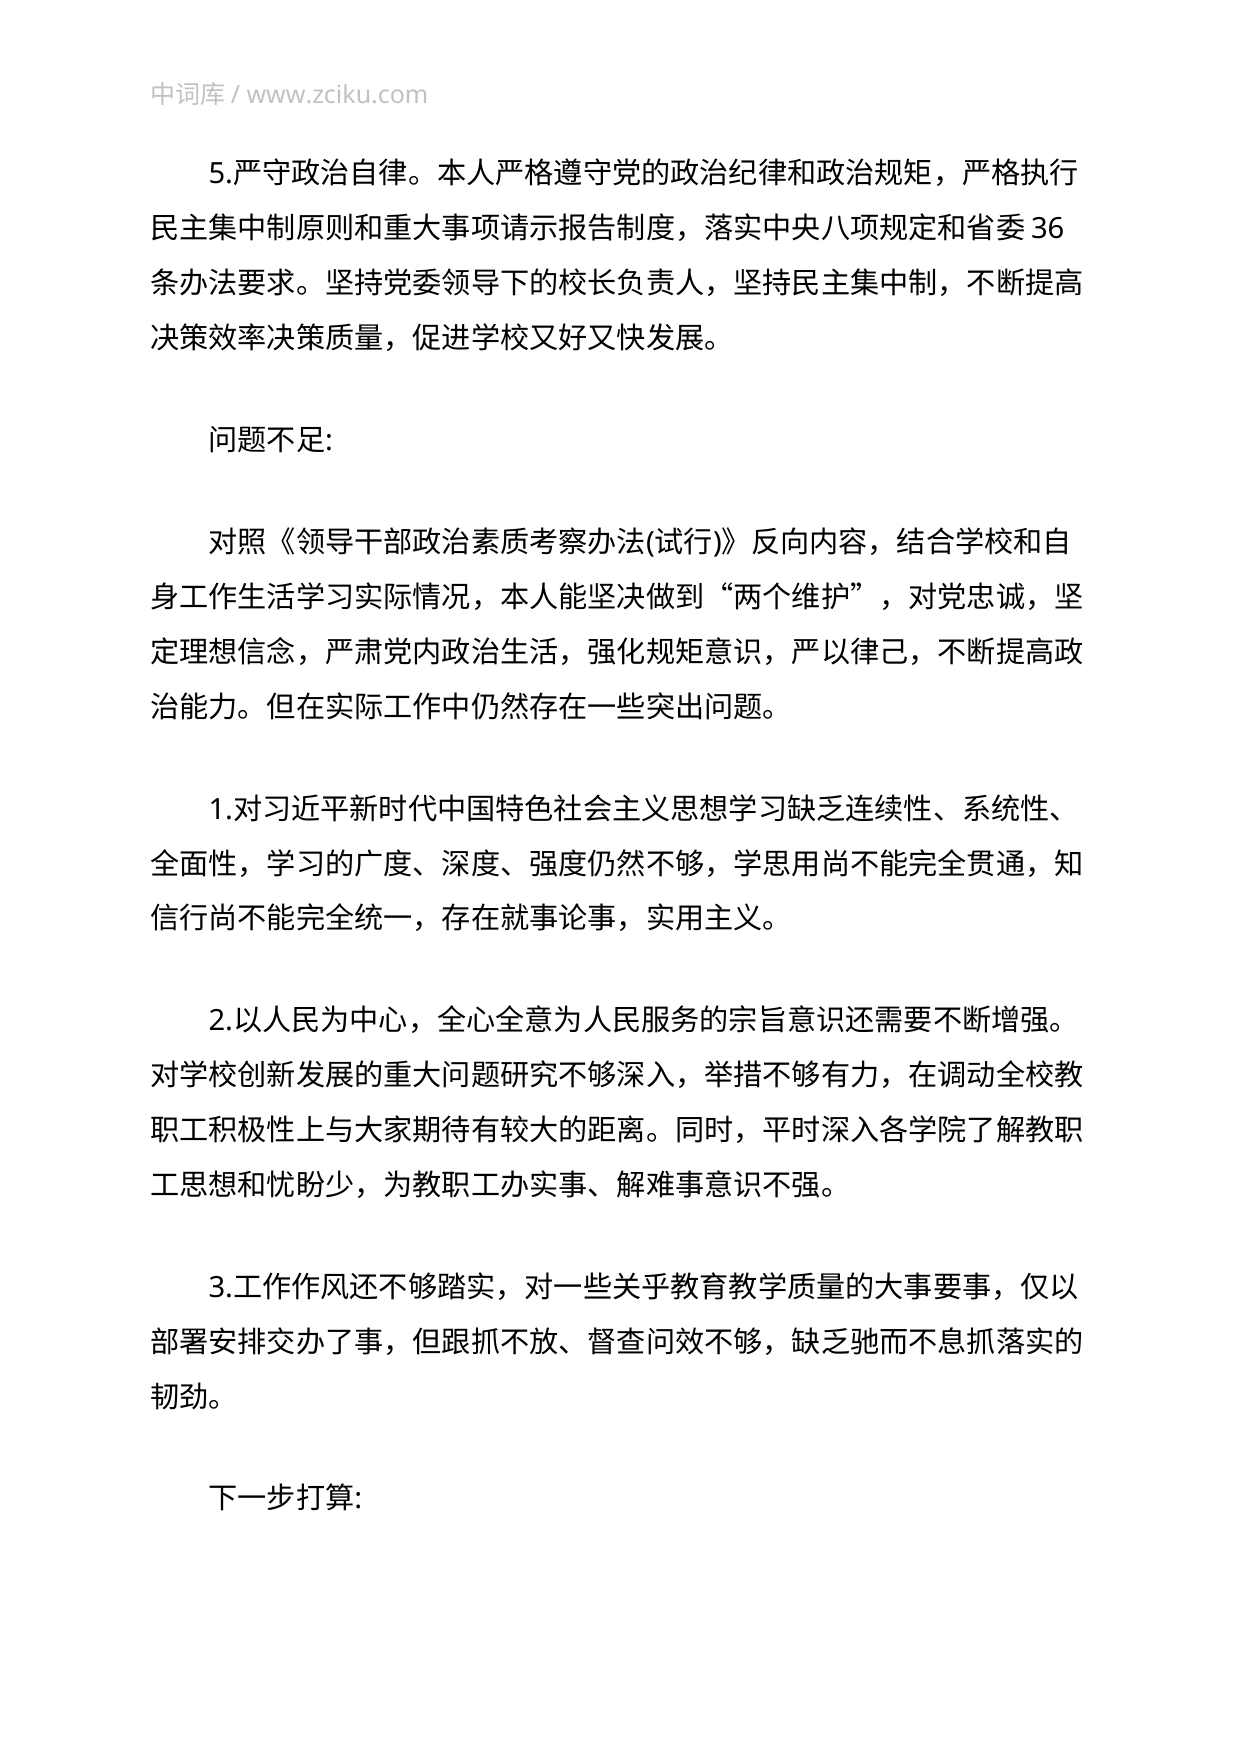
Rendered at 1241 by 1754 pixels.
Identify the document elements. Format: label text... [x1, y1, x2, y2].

text 问题不足: [150, 417, 1090, 459]
text 3.工作作风还不够踏实，对一些关乎教育教学质量的大事要事，仅以部署安排交办了事，但跟抓不放、督查问效不够，缺乏驰而不息抓落实的韧劲。 [150, 1263, 1090, 1416]
text 下一步打算: [150, 1475, 1090, 1517]
text 2.以人民为中心，全心全意为人民服务的宗旨意识还需要不断增强。对学校创新发展的重大问题研究不够深入，举措不够有力，在调动全校教职工积极性上与大家期待有较大的距离。同时，平时深入各学院了解教职工思想和忧盼少，为教职工办实事、解难事意识不强。 [150, 997, 1090, 1204]
text 5.严守政治自律。本人严格遵守党的政治纪律和政治规矩，严格执行民主集中制原则和重大事项请示报告制度，落实中央八项规定和省委36条办法要求。坚持党委领导下的校长负责人，坚持民主集中制，不断提高决策效率决策质量，促进学校又好又快发展。 [150, 150, 1090, 357]
text 对照《领导干部政治素质考察办法(试行)》反向内容，结合学校和自身工作生活学习实际情况，本人能坚决做到“两个维护”，对党忠诚，坚定理想信念，严肃党内政治生活，强化规矩意识，严以律己，不断提高政治能力。但在实际工作中仍然存在一些突出问题。 [150, 519, 1090, 726]
text 1.对习近平新时代中国特色社会主义思想学习缺乏连续性、系统性、全面性，学习的广度、深度、强度仍然不够，学思用尚不能完全贯通，知信行尚不能完全统一，存在就事论事，实用主义。 [150, 785, 1090, 937]
